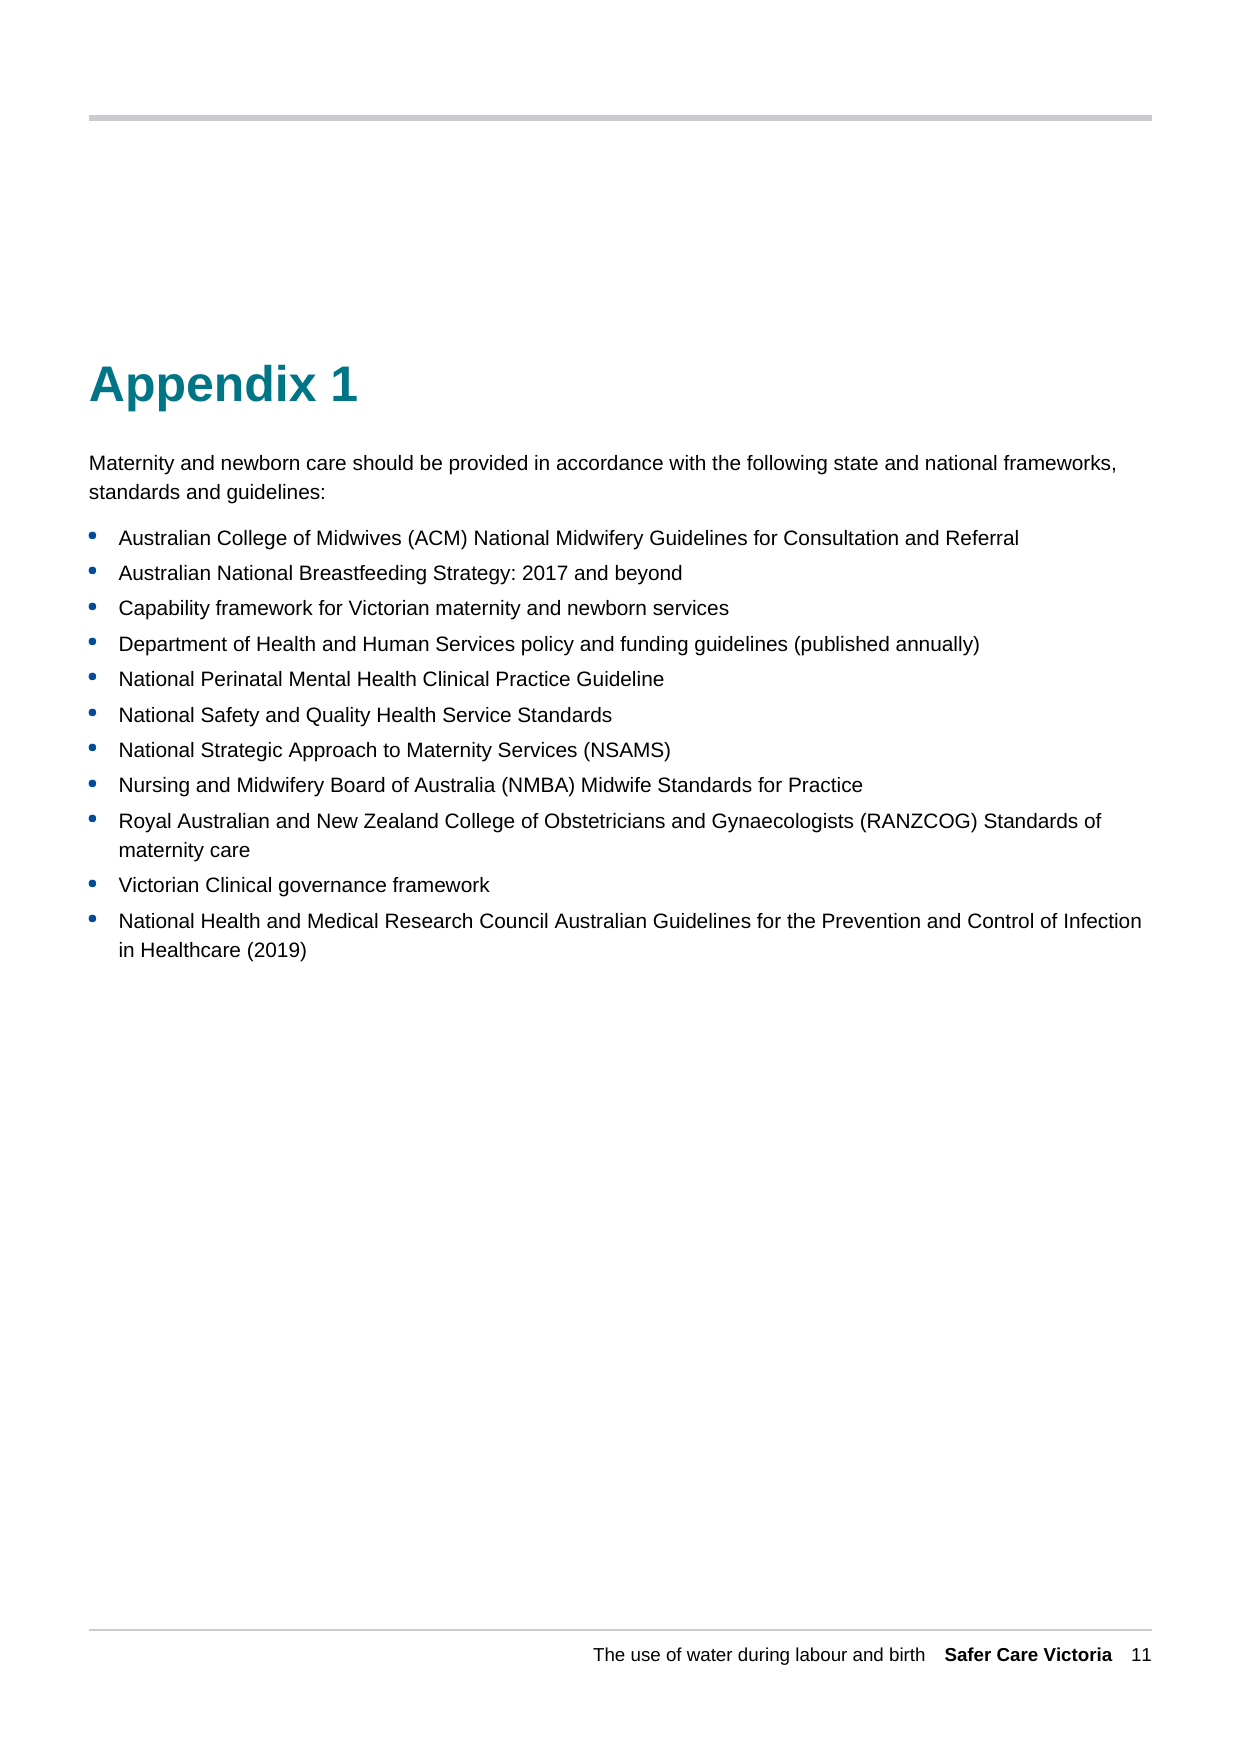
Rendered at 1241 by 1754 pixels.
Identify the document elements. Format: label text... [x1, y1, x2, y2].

text National Safety and Quality Health Service Standards [89, 697, 1152, 726]
text Australian College of Midwives (ACM) National Midwifery Guidelines for Consultation and Referral [89, 520, 1152, 549]
text Capability framework for Victorian maternity and newborn services [89, 591, 1152, 620]
subtitle Appendix 1 [89, 354, 1152, 412]
text Department of Health and Human Services policy and funding guidelines (published annually) [89, 626, 1152, 656]
text Nursing and Midwifery Board of Australia (NMBA) Midwife Standards for Practice [89, 768, 1152, 797]
text Victorian Clinical governance framework [89, 868, 1152, 897]
text Maternity and newborn care should be provided in accordance with the following state and national frameworks, standards and guidelines: [89, 445, 1152, 503]
text National Perinatal Mental Health Clinical Practice Guideline [89, 662, 1152, 691]
text Australian National Breastfeeding Strategy: 2017 and beyond [89, 556, 1152, 585]
text National Strategic Approach to Maternity Services (NSAMS) [89, 733, 1152, 762]
text National Health and Medical Research Council Australian Guidelines for the Prevention and Control of Infection in Healthcare (2019) [89, 903, 1152, 962]
text Royal Australian and New Zealand College of Obstetricians and Gynaecologists (RANZCOG) Standards of maternity care [89, 803, 1152, 862]
